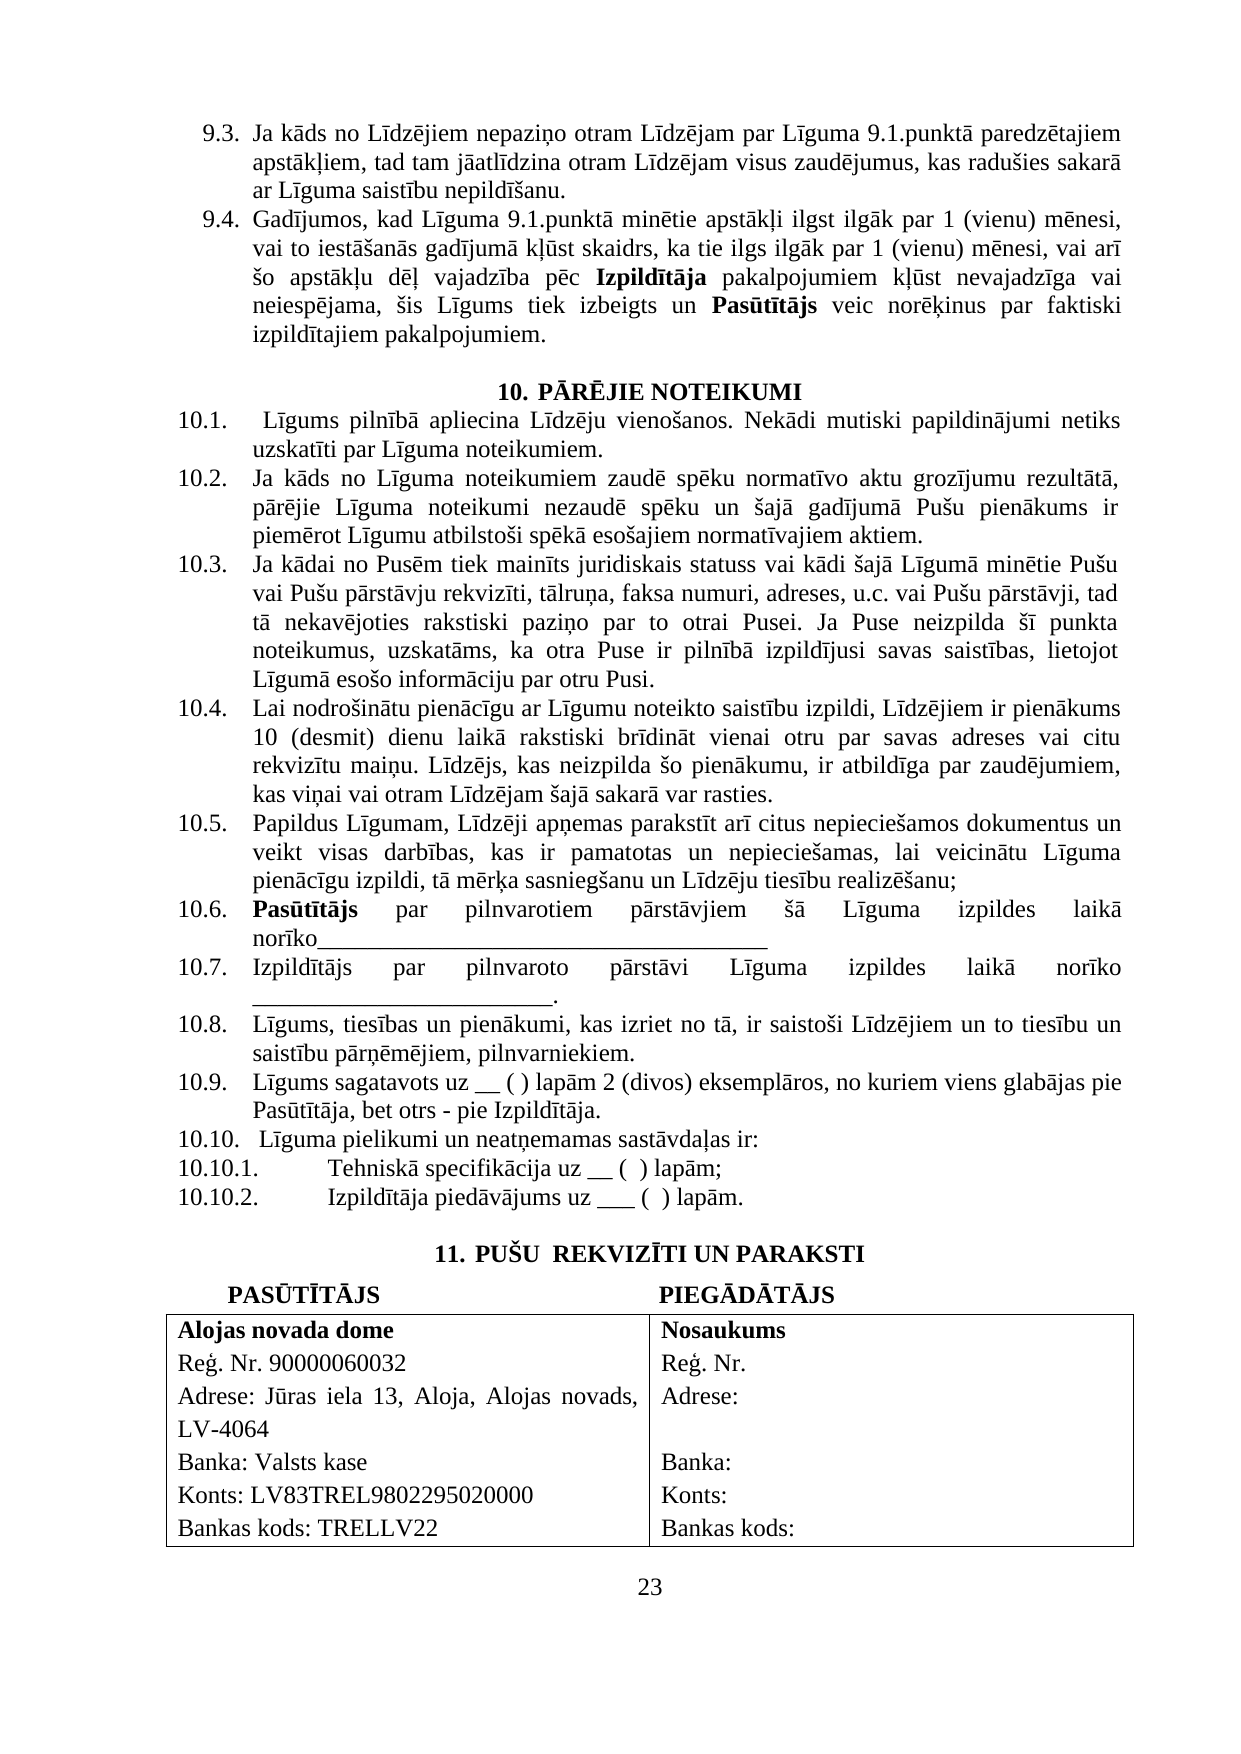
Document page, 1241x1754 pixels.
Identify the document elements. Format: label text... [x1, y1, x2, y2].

list Papildus Līgumam, Līdzēji apņemas parakstīt arī citus nepieciešamos dokumentus un veikt visas darbības, kas ir pamatotas un nepieciešamas, lai veicinātu Līguma pienācīgu izpildi, tā mērķa sasniegšanu un Līdzēju tiesību realizēšanu; [177, 808, 1122, 894]
list Līguma pielikumi un neatņemamas sastāvdaļas ir: [177, 1124, 1122, 1153]
list Ja kāds no Līguma noteikumiem zaudē spēku normatīvo aktu grozījumu rezultātā, pārējie Līguma noteikumi nezaudē spēku un šajā gadījumā Pušu pienākums ir piemērot Līgumu atbilstoši spēkā esošajiem normatīvajiem aktiem. [177, 463, 1119, 549]
list Ja kāds no Līdzējiem nepaziņo otram Līdzējam par Līguma 9.1.punktā paredzētajiem apstākļiem, tad tam jāatlīdzina otram Līdzējam visus zaudējumus, kas radušies sakarā ar Līguma saistību nepildīšanu. [202, 118, 1122, 204]
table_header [650, 1315, 1133, 1546]
list Līgums, tiesības un pienākumi, kas izriet no tā, ir saistoši Līdzējiem un to tiesību un saistību pārņēmējiem, pilnvarniekiem. [177, 1009, 1122, 1067]
text PASŪTĪTĀJS PIEGĀDĀTĀJS [227, 1281, 1122, 1309]
list Lai nodrošinātu pienācīgu ar Līgumu noteikto saistību izpildi, Līdzējiem ir pienākums 10 (desmit) dienu laikā rakstiski brīdināt vienai otru par savas adreses vai citu rekvizītu maiņu. Līdzējs, kas neizpilda šo pienākumu, ir atbildīga par zaudējumiem, kas viņai vai otram Līdzējam šajā sakarā var rasties. [177, 693, 1122, 808]
list Līgums sagatavots uz __ ( ) lapām 2 (divos) eksemplāros, no kuriem viens glabājas pie Pasūtītāja, bet otrs - pie Izpildītāja. [177, 1067, 1122, 1124]
list Ja kādai no Pusēm tiek mainīts juridiskais statuss vai kādi šajā Līgumā minētie Pušu vai Pušu pārstāvju rekvizīti, tālruņa, faksa numuri, adreses, u.c. vai Pušu pārstāvji, tad tā nekavējoties rakstiski paziņo par to otrai Pusei. Ja Puse neizpilda šī punkta noteikumus, uzskatāms, ka otra Puse ir pilnībā izpildījusi savas saistības, lietojot Līgumā esošo informāciju par otru Pusi. [177, 549, 1119, 693]
list Pasūtītājs par pilnvarotiem pārstāvjiem šā Līguma izpildes laikā norīko____________________________________ [177, 894, 1122, 952]
list PĀRĒJIE NOTEIKUMI [177, 377, 1122, 406]
list Izpildītājs par pilnvaroto pārstāvi Līguma izpildes laikā norīko ________________________. [177, 952, 1122, 1009]
list Tehniskā specifikācija uz __ ( ) lapām; [177, 1153, 1122, 1182]
list Izpildītāja piedāvājums uz ___ ( ) lapām. [177, 1182, 1122, 1211]
list Gadījumos, kad Līguma 9.1.punktā minētie apstākļi ilgst ilgāk par 1 (vienu) mēnesi, vai to iestāšanās gadījumā kļūst skaidrs, ka tie ilgs ilgāk par 1 (vienu) mēnesi, vai arī šo apstākļu dēļ vajadzība pēc Izpildītāja pakalpojumiem kļūst nevajadzīga vai neiespējama, šis Līgums tiek izbeigts un Pasūtītājs veic norēķinus par faktiski izpildītajiem pakalpojumiem. [202, 204, 1122, 348]
list Līgums pilnībā apliecina Līdzēju vienošanos. Nekādi mutiski papildinājumi netiks uzskatīti par Līguma noteikumiem. [177, 406, 1122, 463]
list PUŠU REKVIZĪTI UN PARAKSTI [177, 1239, 1122, 1268]
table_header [167, 1315, 649, 1546]
